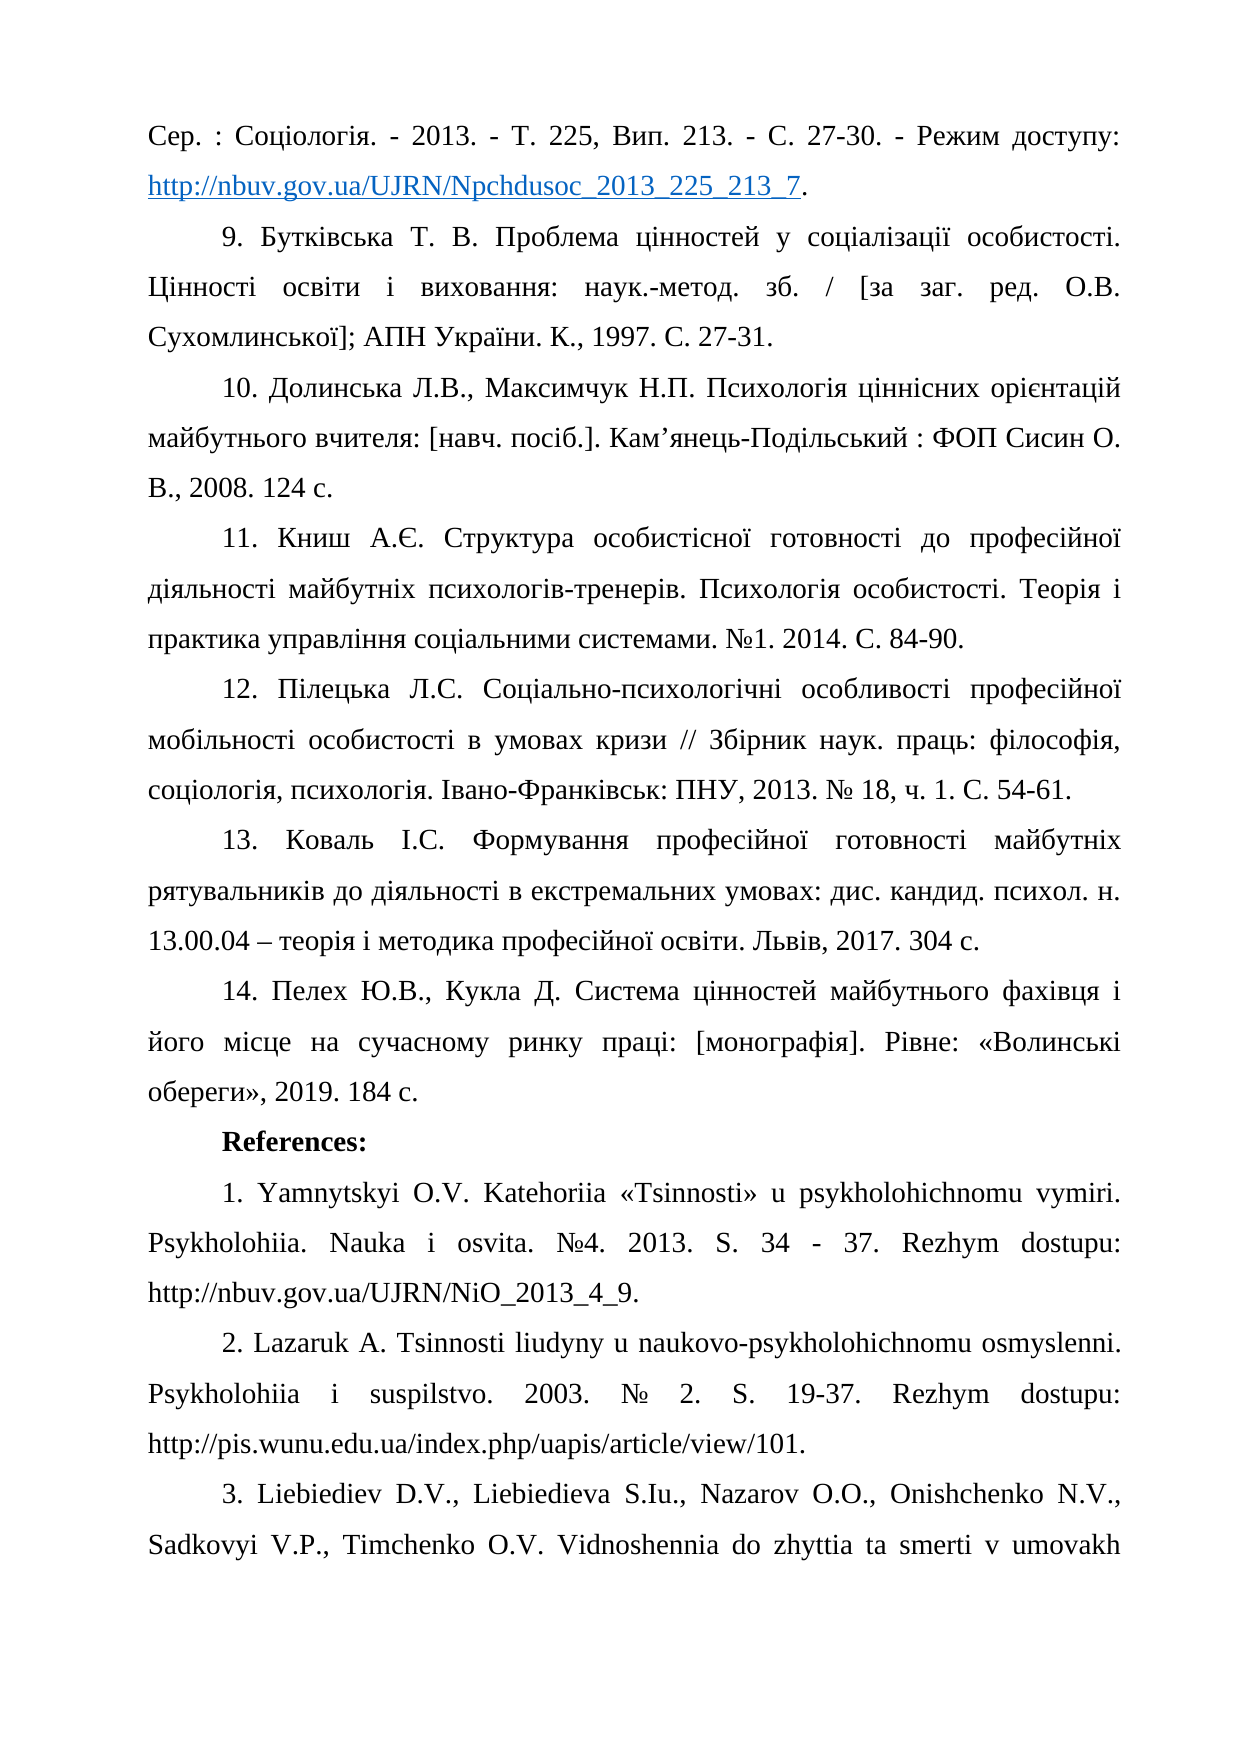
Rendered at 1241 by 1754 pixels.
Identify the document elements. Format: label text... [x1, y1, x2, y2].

text References: [148, 1124, 1122, 1158]
text 14. Пелех Ю.В., Кукла Д. Система цінностей майбутнього фахівця і його місце на сучасному ринку праці: [монографія]. Рівне: «Волинські обереги», 2019. 184 с. [148, 973, 1122, 1108]
text 13. Коваль І.С. Формування професійної готовності майбутніх рятувальників до діяльності в екстремальних умовах: дис. кандид. психол. н. 13.00.04 – теорія і методика професійної освіти. Львів, 2017. 304 с. [148, 822, 1122, 957]
text 2. Lazaruk A. Tsinnosti liudyny u naukovo-psykholohichnomu osmyslenni. Psykholohiia i suspilstvo. 2003. № 2. S. 19-37. Rezhym dostupu: http://pis.wunu.edu.ua/index.php/uapis/article/view/101. [148, 1326, 1122, 1460]
text 11. Книш А.Є. Структура особистісної готовності до професійної діяльності майбутніх психологів-тренерів. Психологія особистості. Теорія і практика управління соціальними системами. №1. 2014. С. 84-90. [148, 521, 1122, 655]
text 1. Yamnytskyi O.V. Katehoriia «Tsinnosti» u psykholohichnomu vymiri. Psykholohiia. Nauka i osvita. №4. 2013. S. 34 - 37. Rezhym dostupu: http://nbuv.gov.ua/UJRN/NiO_2013_4_9. [148, 1175, 1122, 1309]
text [148, 118, 1122, 202]
text 12. Пілецька Л.С. Соціально-психологічні особливості професійної мобільності особистості в умовах кризи // Збірник наук. праць: філософія, соціологія, психологія. Івано-Франківськ: ПНУ, 2013. № 18, ч. 1. С. 54-61. [148, 672, 1122, 806]
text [148, 1477, 1122, 1560]
text 10. Долинська Л.В., Максимчук Н.П. Психологія ціннісних орієнтацій майбутнього вчителя: [навч. посіб.]. Кам’янець-Подільський : ФОП Сисин О. В., 2008. 124 с. [148, 370, 1122, 504]
text 9. Бутківська Т. В. Проблема цінностей у соціалізації особистості. Цінності освіти і виховання: наук.-метод. зб. / [за заг. ред. О.В. Сухомлинської]; АПН України. К., 1997. С. 27-31. [148, 219, 1122, 353]
